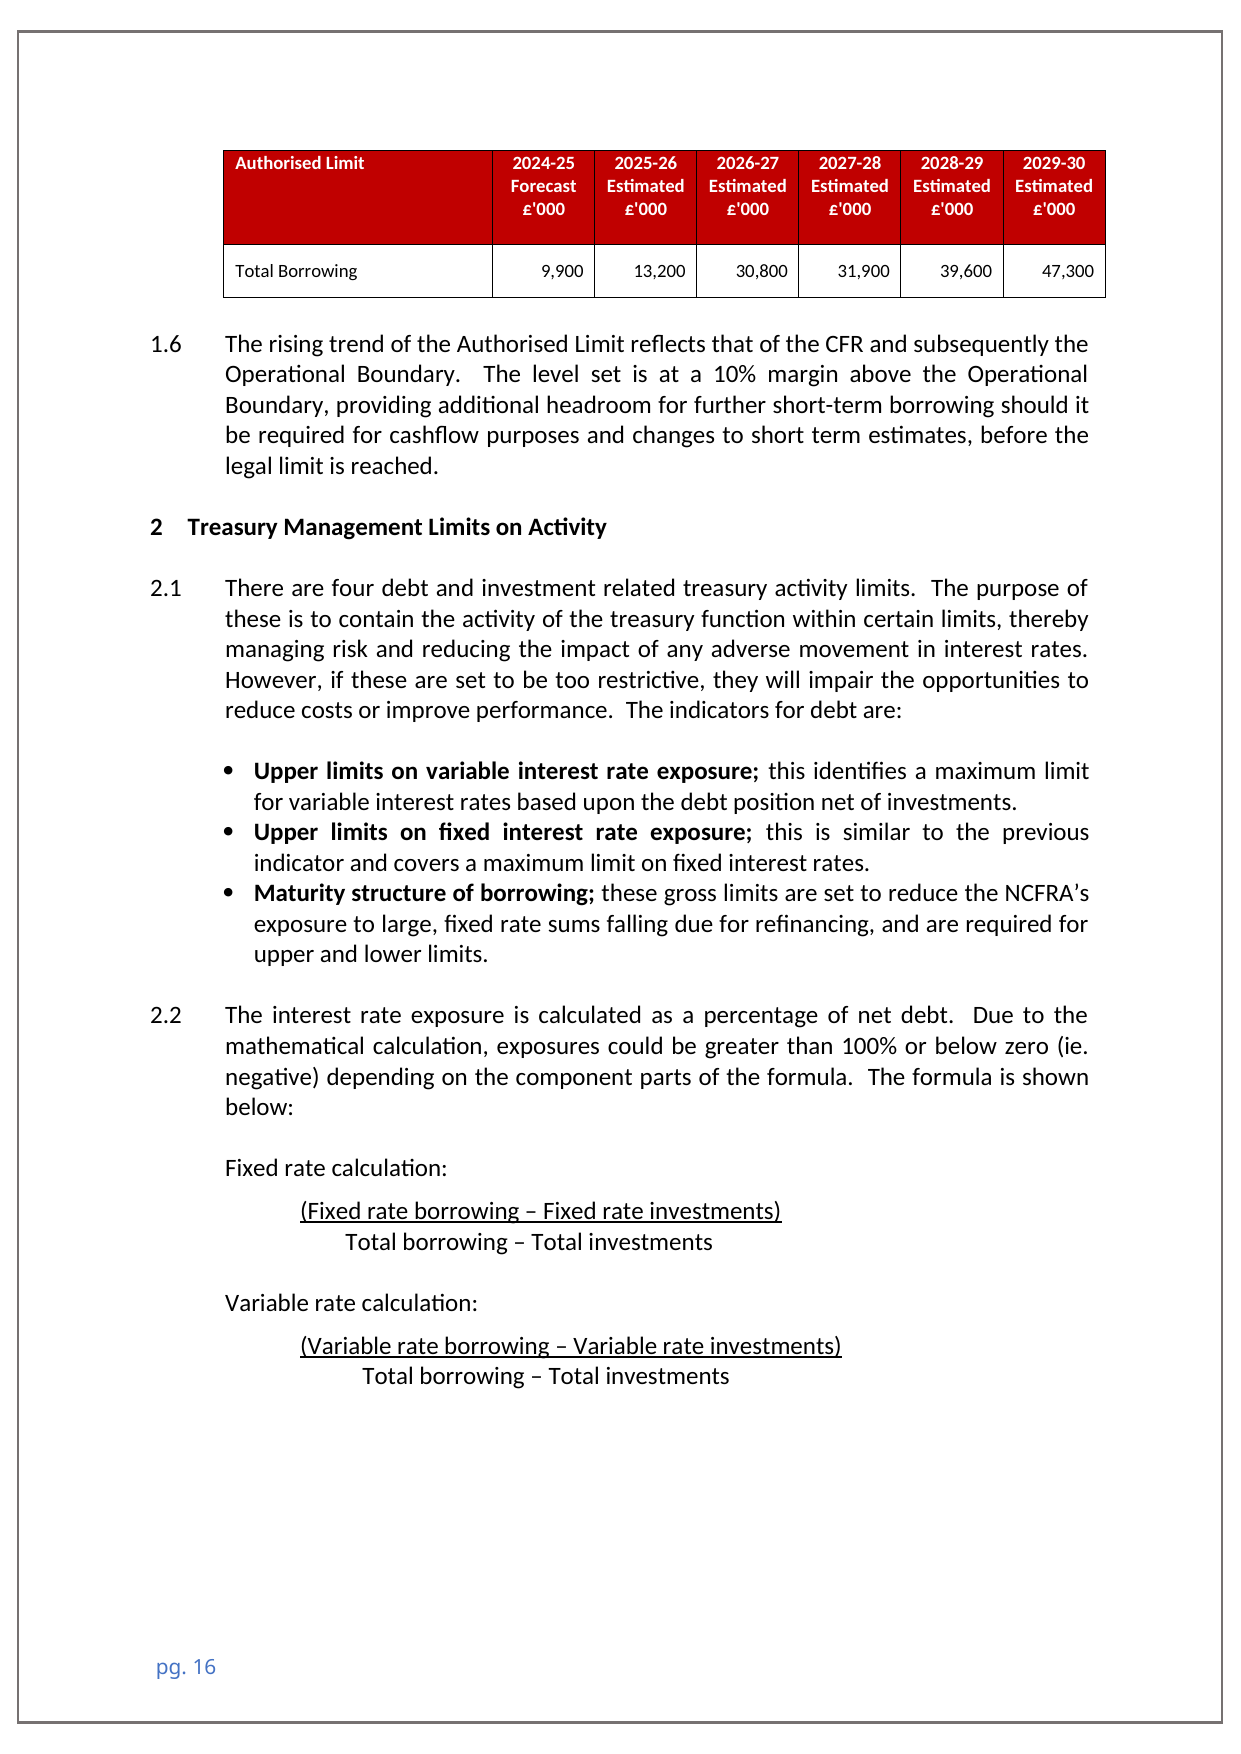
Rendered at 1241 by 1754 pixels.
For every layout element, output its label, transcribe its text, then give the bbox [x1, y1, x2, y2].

list Upper limits on fixed interest rate exposure; this is similar to the previous indicator and covers a maximum limit on fixed interest rates. [224, 816, 1090, 877]
table_header 2026-27 Estimated £'000 [697, 151, 798, 244]
text Variable rate calculation: [225, 1287, 1090, 1317]
table_cell 39,600 [901, 245, 1003, 297]
list Upper limits on variable interest rate exposure; this identifies a maximum limit for variable interest rates based upon the debt position net of investments. [224, 755, 1090, 816]
text (Fixed rate borrowing – Fixed rate investments) [225, 1195, 1090, 1226]
table_header 2024-25 Forecast £'000 [493, 151, 594, 244]
text Total borrowing – Total investments [225, 1226, 1090, 1256]
table_cell 30,800 [697, 245, 798, 297]
table_header 2028-29 Estimated £'000 [901, 151, 1003, 244]
table_cell 9,900 [493, 245, 594, 297]
table_cell Total Borrowing [224, 245, 492, 297]
table_cell 47,300 [1004, 245, 1105, 297]
list The interest rate exposure is calculated as a percentage of net debt. Due to the mathematical calculation, exposures could be greater than 100% or below zero (ie. negative) depending on the component parts of the formula. The formula is shown below: [150, 999, 1090, 1122]
text Total borrowing – Total investments [225, 1360, 1090, 1391]
table_header 2029-30 Estimated £'000 [1004, 151, 1105, 244]
table_cell 31,900 [799, 245, 900, 297]
list The rising trend of the Authorised Limit reflects that of the CFR and subsequently the Operational Boundary. The level set is at a 10% margin above the Operational Boundary, providing additional headroom for further short-term borrowing should it be required for cashflow purposes and changes to short term estimates, before the legal limit is reached. [150, 328, 1090, 481]
table_header 2025-26 Estimated £'000 [595, 151, 696, 244]
list Maturity structure of borrowing; these gross limits are set to reduce the NCFRA’s exposure to large, fixed rate sums falling due for refinancing, and are required for upper and lower limits. [224, 877, 1090, 969]
table_header Authorised Limit [224, 151, 492, 244]
list There are four debt and investment related treasury activity limits. The purpose of these is to contain the activity of the treasury function within certain limits, thereby managing risk and reducing the impact of any adverse movement in interest rates. However, if these are set to be too restrictive, they will impair the opportunities to reduce costs or improve performance. The indicators for debt are: [150, 572, 1090, 725]
list Treasury Management Limits on Activity [150, 511, 1090, 542]
text (Variable rate borrowing – Variable rate investments) [225, 1330, 1090, 1360]
table_header 2027-28 Estimated £'000 [799, 151, 900, 244]
table_cell 13,200 [595, 245, 696, 297]
text Fixed rate calculation: [225, 1152, 1090, 1183]
